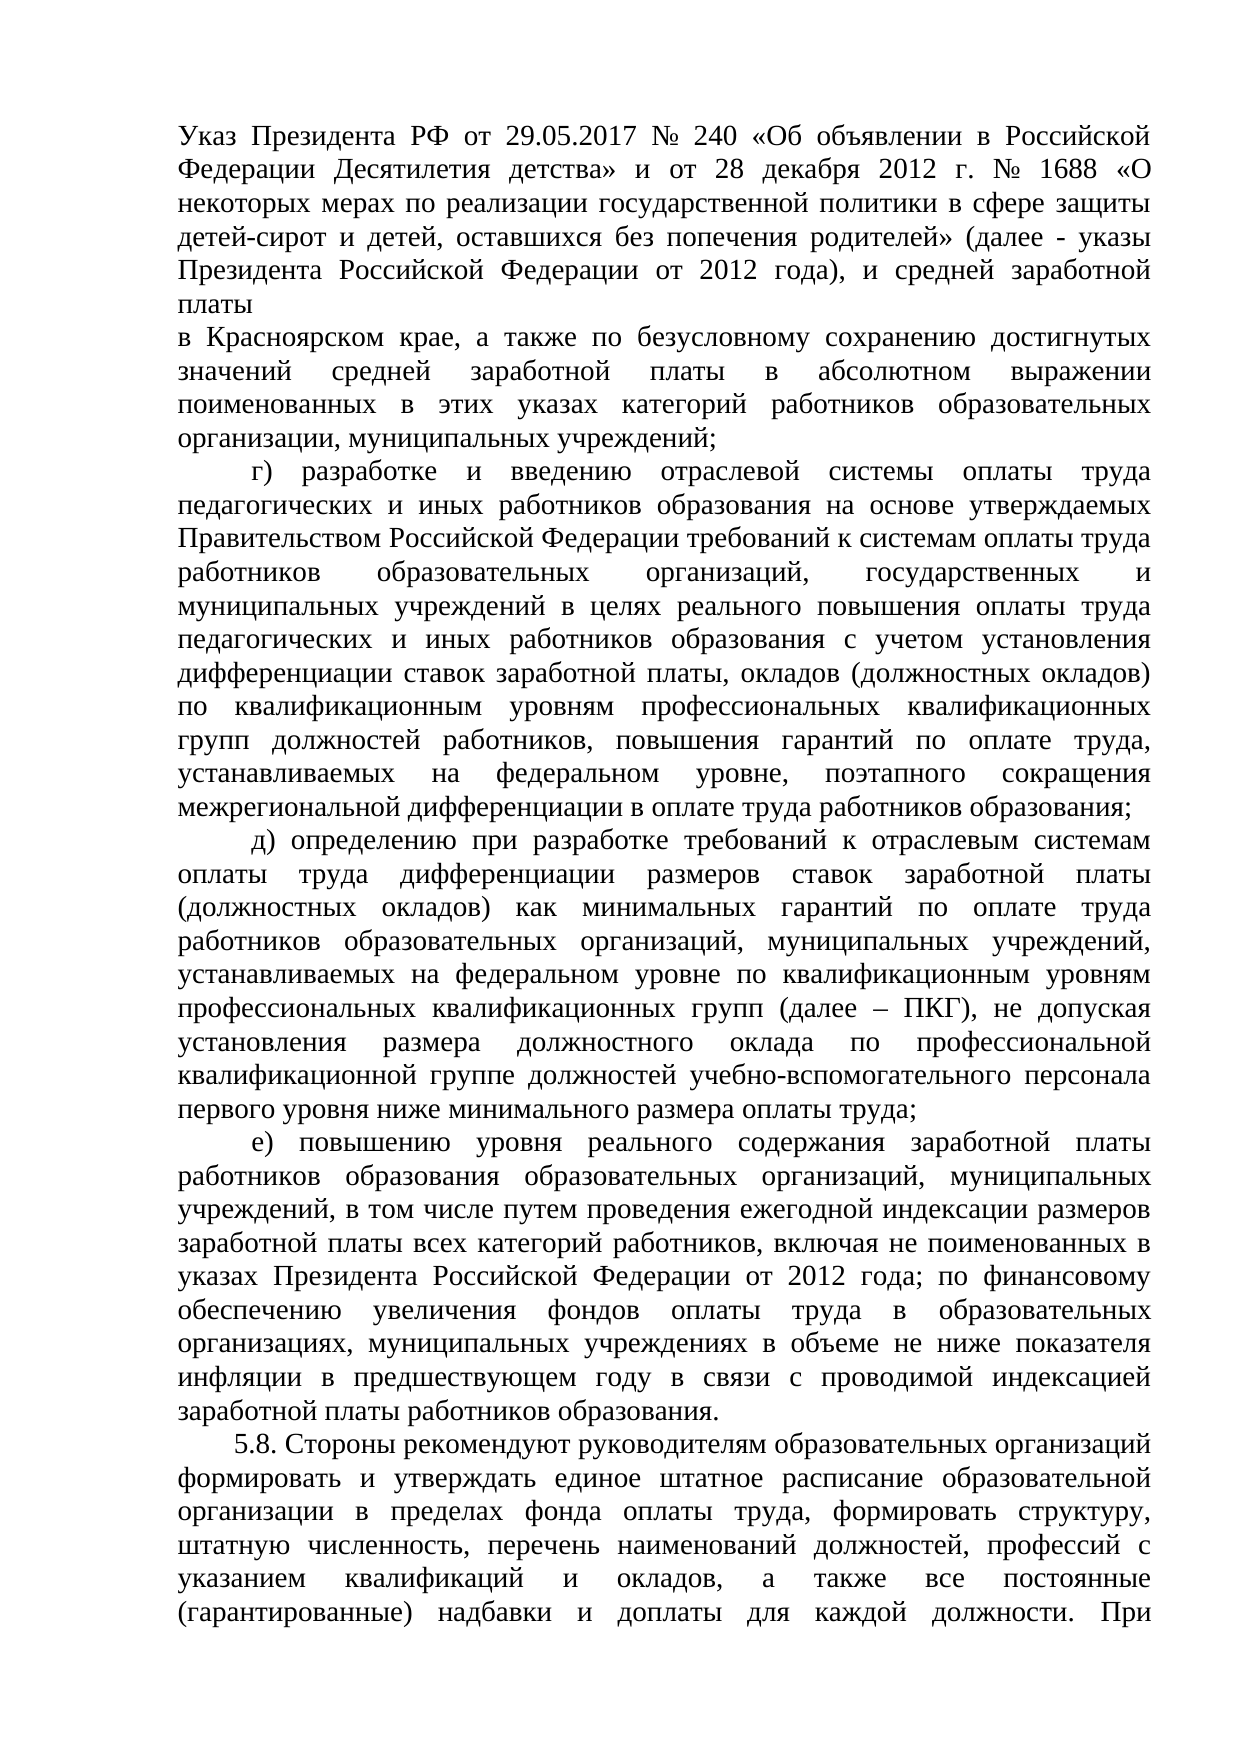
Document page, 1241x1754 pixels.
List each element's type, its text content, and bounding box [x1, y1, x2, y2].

text г) разработке и введению отраслевой системы оплаты труда педагогических и иных работников образования на основе утверждаемых Правительством Российской Федерации требований к системам оплаты труда работников образовательных организаций, государственных и муниципальных учреждений в целях реального повышения оплаты труда педагогических и иных работников образования с учетом установления дифференциации ставок заработной платы, окладов (должностных окладов) по квалификационным уровням профессиональных квалификационных групп должностей работников, повышения гарантий по оплате труда, устанавливаемых на федеральном уровне, поэтапного сокращения межрегиональной дифференциации в оплате труда работников образования; [177, 453, 1152, 822]
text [177, 1426, 1152, 1627]
text д) определению при разработке требований к отраслевым системам оплаты труда дифференциации размеров ставок заработной платы (должностных окладов) как минимальных гарантий по оплате труда работников образовательных организаций, муниципальных учреждений, устанавливаемых на федеральном уровне по квалификационным уровням профессиональных квалификационных групп (далее – ПКГ), не допуская установления размера должностного оклада по профессиональной квалификационной группе должностей учебно-вспомогательного персонала первого уровня ниже минимального размера оплаты труда; [177, 822, 1152, 1124]
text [177, 118, 1152, 453]
text е) повышению уровня реального содержания заработной платы работников образования образовательных организаций, муниципальных учреждений, в том числе путем проведения ежегодной индексации размеров заработной платы всех категорий работников, включая не поименованных в указах Президента Российской Федерации от 2012 года; по финансовому обеспечению увеличения фондов оплаты труда в образовательных организациях, муниципальных учреждениях в объеме не ниже показателя инфляции в предшествующем году в связи с проводимой индексацией заработной платы работников образования. [177, 1124, 1152, 1426]
